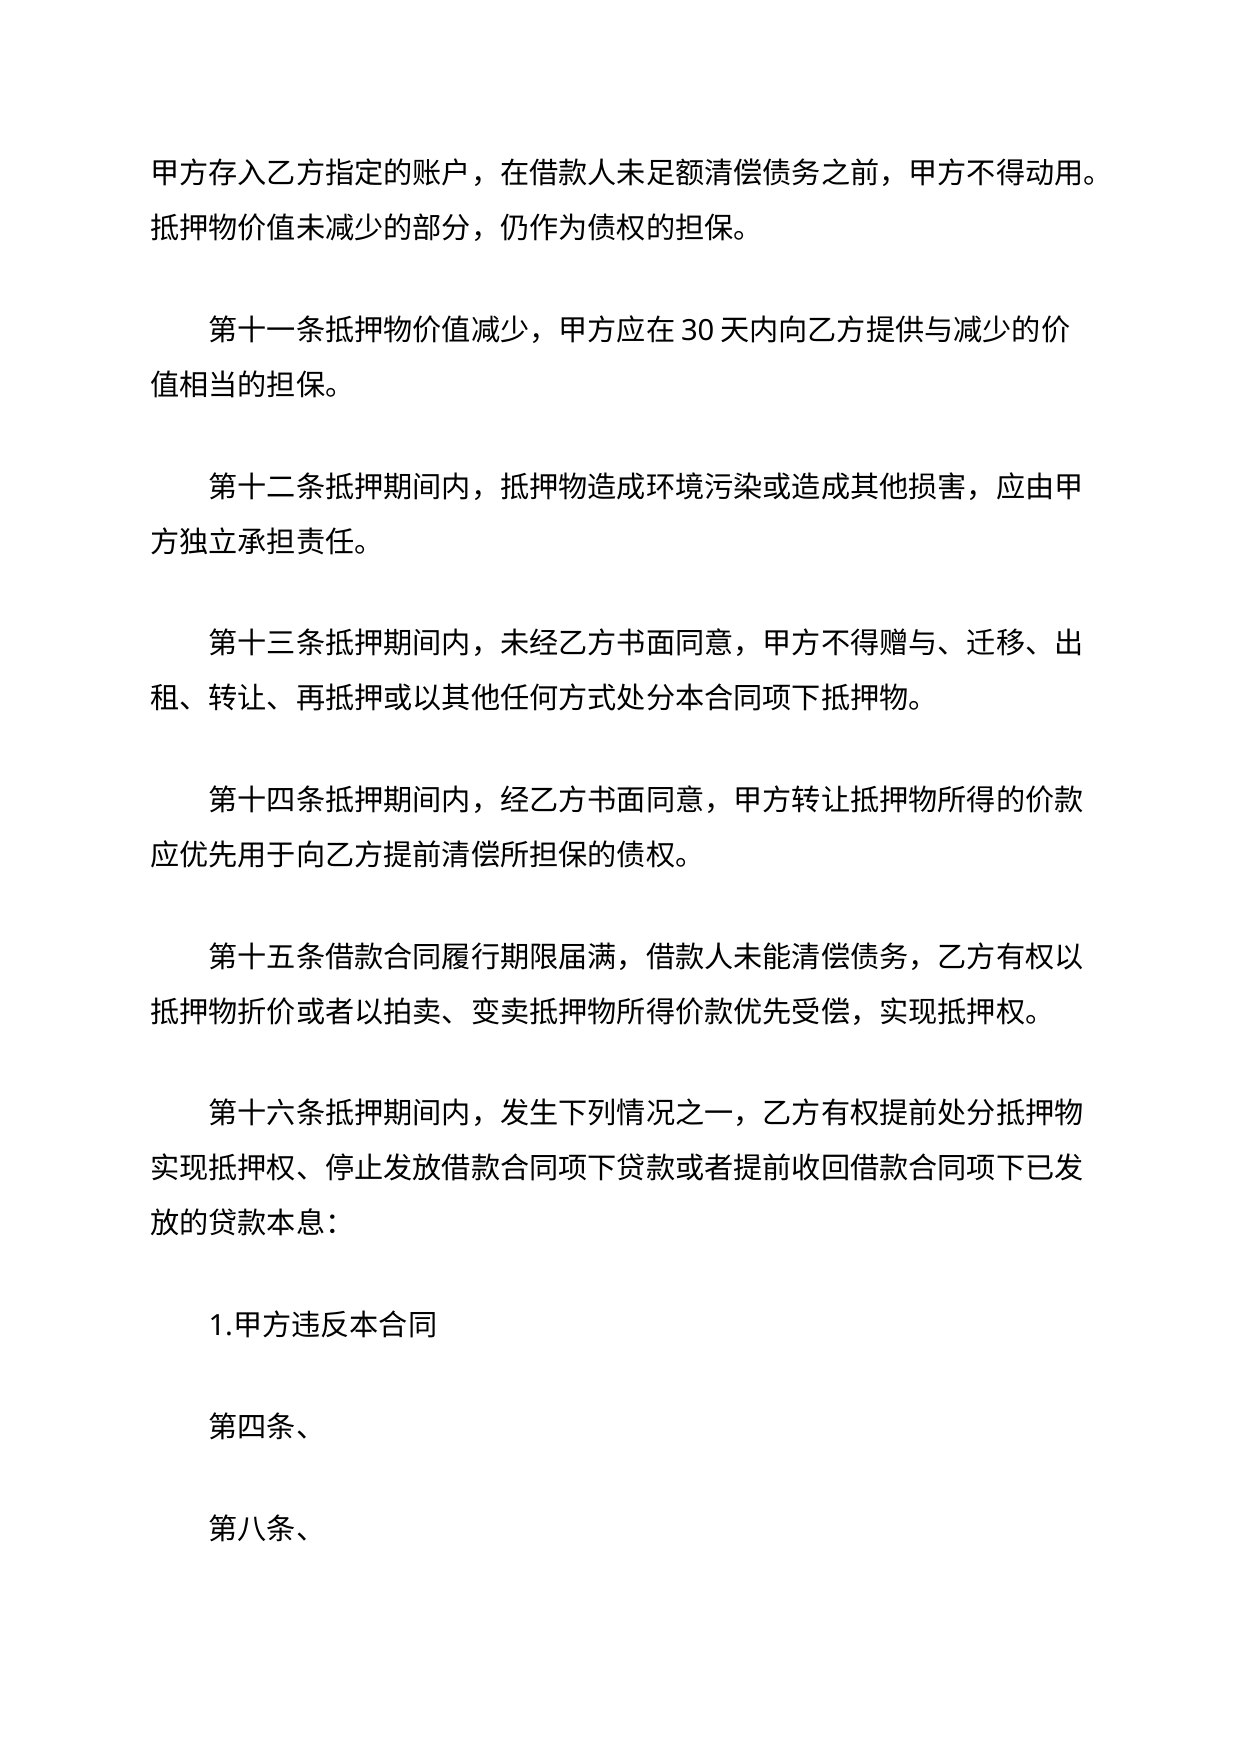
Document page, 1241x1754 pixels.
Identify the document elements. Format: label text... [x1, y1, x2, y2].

text 第十二条抵押期间内，抵押物造成环境污染或造成其他损害，应由甲方独立承担责任。 [150, 463, 1090, 561]
text 第十五条借款合同履行期限届满，借款人未能清偿债务，乙方有权以抵押物折价或者以拍卖、变卖抵押物所得价款优先受偿，实现抵押权。 [150, 933, 1090, 1031]
text 1.甲方违反本合同 [150, 1302, 1090, 1344]
text 第十一条抵押物价值减少，甲方应在30天内向乙方提供与减少的价值相当的担保。 [150, 307, 1090, 404]
text 第十四条抵押期间内，经乙方书面同意，甲方转让抵押物所得的价款应优先用于向乙方提前清偿所担保的债权。 [150, 777, 1090, 874]
text 第四条、 [150, 1404, 1090, 1446]
text 第十三条抵押期间内，未经乙方书面同意，甲方不得赠与、迁移、出租、转让、再抵押或以其他任何方式处分本合同项下抵押物。 [150, 620, 1090, 717]
text 第十六条抵押期间内，发生下列情况之一，乙方有权提前处分抵押物实现抵押权、停止发放借款合同项下贷款或者提前收回借款合同项下已发放的贷款本息： [150, 1090, 1090, 1242]
text 第八条、 [150, 1505, 1090, 1548]
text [150, 150, 1090, 247]
